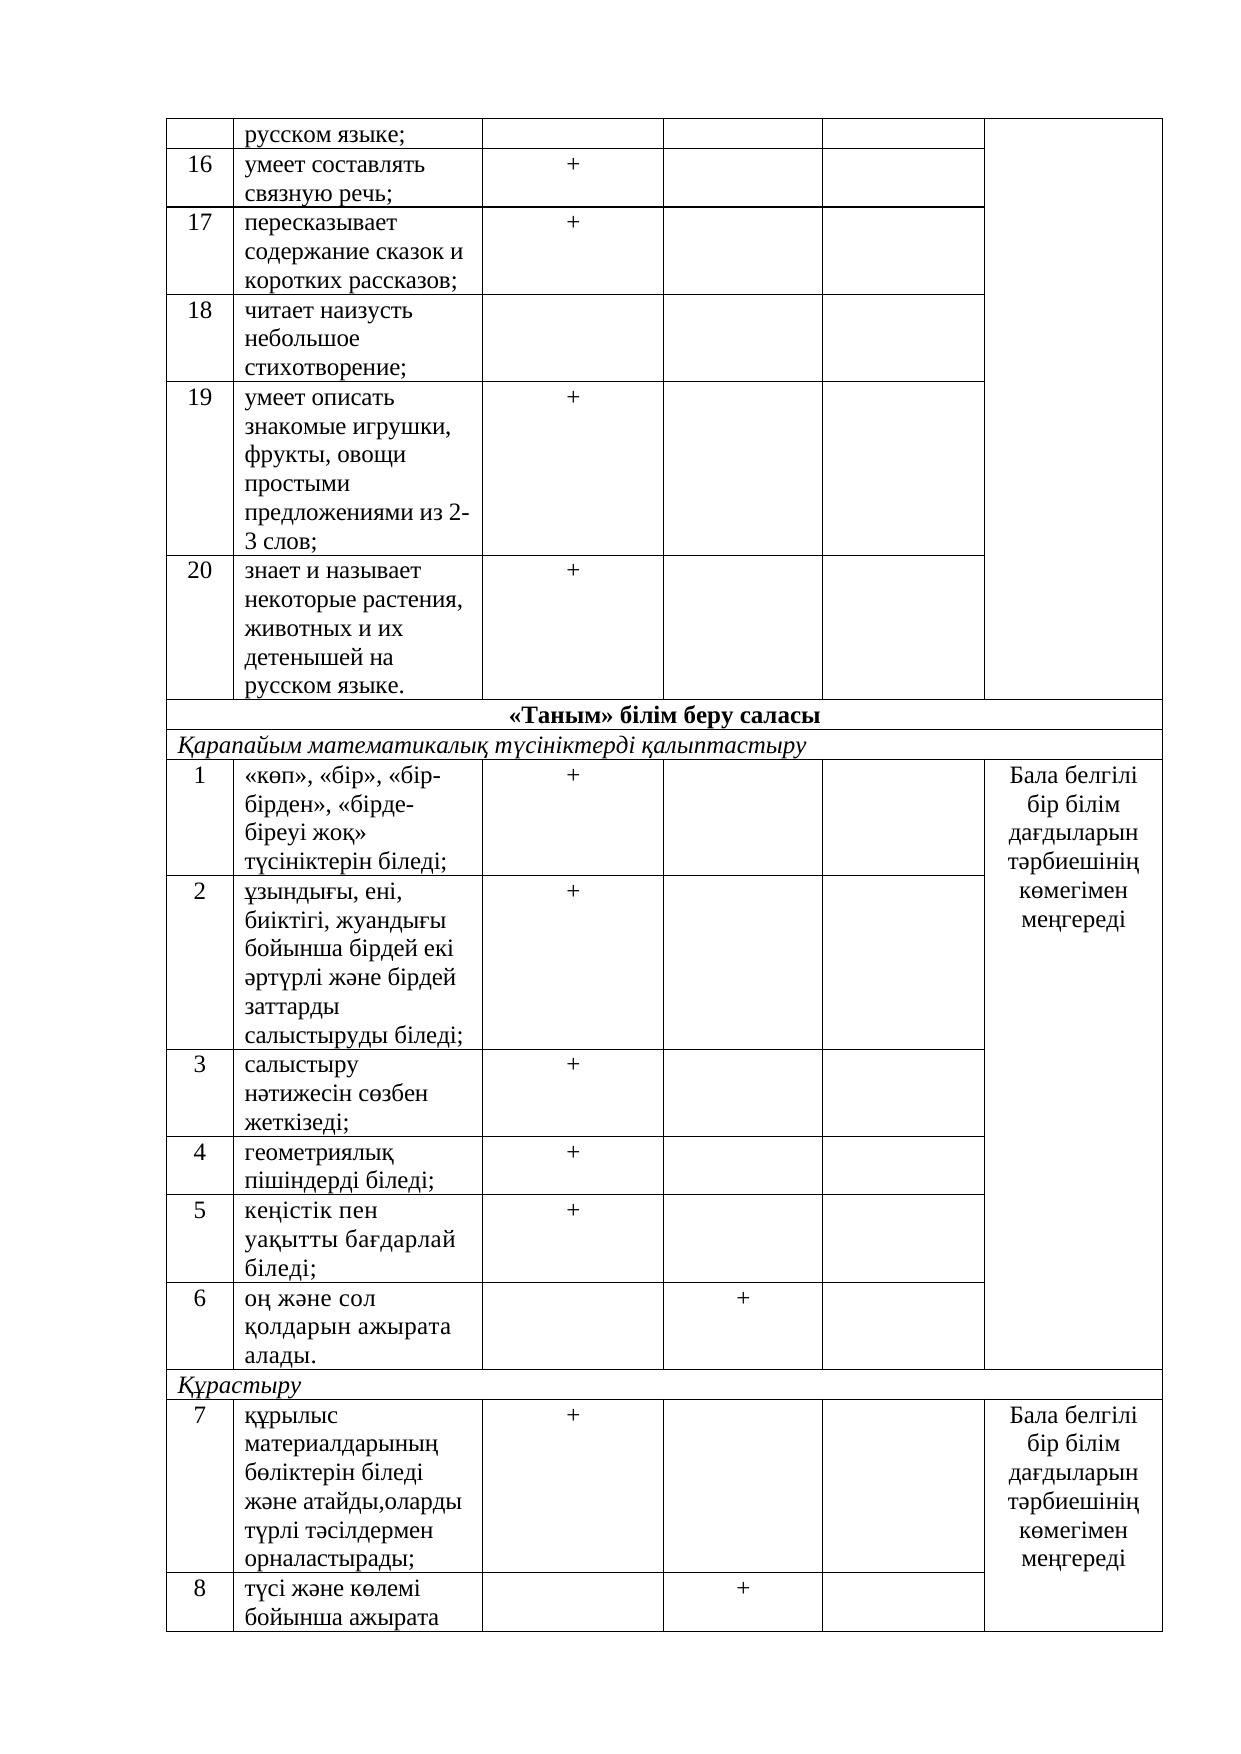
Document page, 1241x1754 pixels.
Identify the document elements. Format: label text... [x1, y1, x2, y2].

table_cell Бала белгілі бір білім дағдыларын тәрбиешінің көмегімен меңгереді [985, 1400, 1162, 1631]
table_cell Бала белгілі бір білім дағдыларын тәрбиешінің көмегімен меңгереді [985, 760, 1162, 1369]
table_cell + [483, 876, 663, 1048]
table_cell [823, 1283, 984, 1369]
table_cell + [483, 208, 663, 294]
table_cell [664, 876, 822, 1048]
table_cell 17 [167, 208, 233, 294]
table_cell 16 [167, 149, 233, 206]
table_cell [823, 760, 984, 875]
table_cell [823, 1050, 984, 1136]
table_cell + [483, 760, 663, 875]
table_cell [823, 149, 984, 206]
table_cell [664, 1137, 822, 1194]
table_cell пересказывает содержание сказок и коротких рассказов; [234, 208, 482, 294]
table_cell [823, 1137, 984, 1194]
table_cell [234, 1573, 482, 1631]
table_cell умеет составлять связную речь; [234, 149, 482, 206]
table_cell 18 [167, 295, 233, 381]
table_cell құрылыс материалдарының бөліктерін біледі және атайды,оларды түрлі тәсілдермен орналастырады; [234, 1400, 482, 1572]
table_cell знает и называет некоторые растения, животных и их детенышей на русском языке. [234, 556, 482, 699]
table_cell кеңістік пен уақытты бағдарлай біледі; [234, 1195, 482, 1282]
table_cell [823, 382, 984, 554]
table_cell + [483, 149, 663, 206]
table_cell умеет описать знакомые игрушки, фрукты, овощи простыми предложениями из 2-3 слов; [234, 382, 482, 554]
table_cell салыстыру нәтижесін сөзбен жеткізеді; [234, 1050, 482, 1136]
table_cell 2 [167, 876, 233, 1048]
table_cell [664, 760, 822, 875]
table_cell [823, 119, 984, 148]
table_cell + [483, 1137, 663, 1194]
table_cell [664, 556, 822, 699]
table_cell Құрастыру [167, 1370, 1162, 1399]
table_cell [823, 208, 984, 294]
table_cell + [664, 1573, 822, 1631]
table_cell [483, 119, 663, 148]
table_cell оң және сол қолдарын ажырата алады. [234, 1283, 482, 1369]
table_cell [483, 295, 663, 381]
table_cell + [483, 382, 663, 554]
table_cell + [483, 556, 663, 699]
table_cell 15 [167, 119, 233, 148]
table_cell [823, 1195, 984, 1282]
table_cell + [483, 1195, 663, 1282]
table_cell [664, 149, 822, 206]
table_cell [664, 208, 822, 294]
table_cell 8 [167, 1573, 233, 1631]
table_cell [823, 1400, 984, 1572]
table_cell 5 [167, 1195, 233, 1282]
table_cell «Таным» білім беру саласы [167, 700, 1162, 729]
table_cell [664, 295, 822, 381]
table_cell Қарапайым математикалық түсініктерді қалыптастыру [167, 730, 1162, 759]
table_cell [823, 295, 984, 381]
table_cell [664, 1050, 822, 1136]
table_cell [483, 1283, 663, 1369]
table_cell [664, 1400, 822, 1572]
table_cell [823, 556, 984, 699]
table_cell + [664, 1283, 822, 1369]
table_cell 6 [167, 1283, 233, 1369]
table_cell «көп», «бір», «бір-бірден», «бірде-біреуі жоқ» түсініктерін біледі; [234, 760, 482, 875]
table_cell + [483, 1050, 663, 1136]
table_cell [823, 876, 984, 1048]
table_cell [664, 1195, 822, 1282]
table_cell 1 [167, 760, 233, 875]
table_cell [483, 1573, 663, 1631]
table_cell 4 [167, 1137, 233, 1194]
table_cell 19 [167, 382, 233, 554]
table_cell 3 [167, 1050, 233, 1136]
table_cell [234, 119, 482, 148]
table_cell + [664, 119, 822, 148]
table_cell 20 [167, 556, 233, 699]
table_cell читает наизусть небольшое стихотворение; [234, 295, 482, 381]
table_cell геометриялық пішіндерді біледі; [234, 1137, 482, 1194]
table_cell 7 [167, 1400, 233, 1572]
table_cell + [483, 1400, 663, 1572]
table_cell [664, 382, 822, 554]
table_cell ұзындығы, ені, биіктігі, жуандығы бойынша бірдей екі әртүрлі және бірдей заттарды салыстыруды біледі; [234, 876, 482, 1048]
table_cell [823, 1573, 984, 1631]
